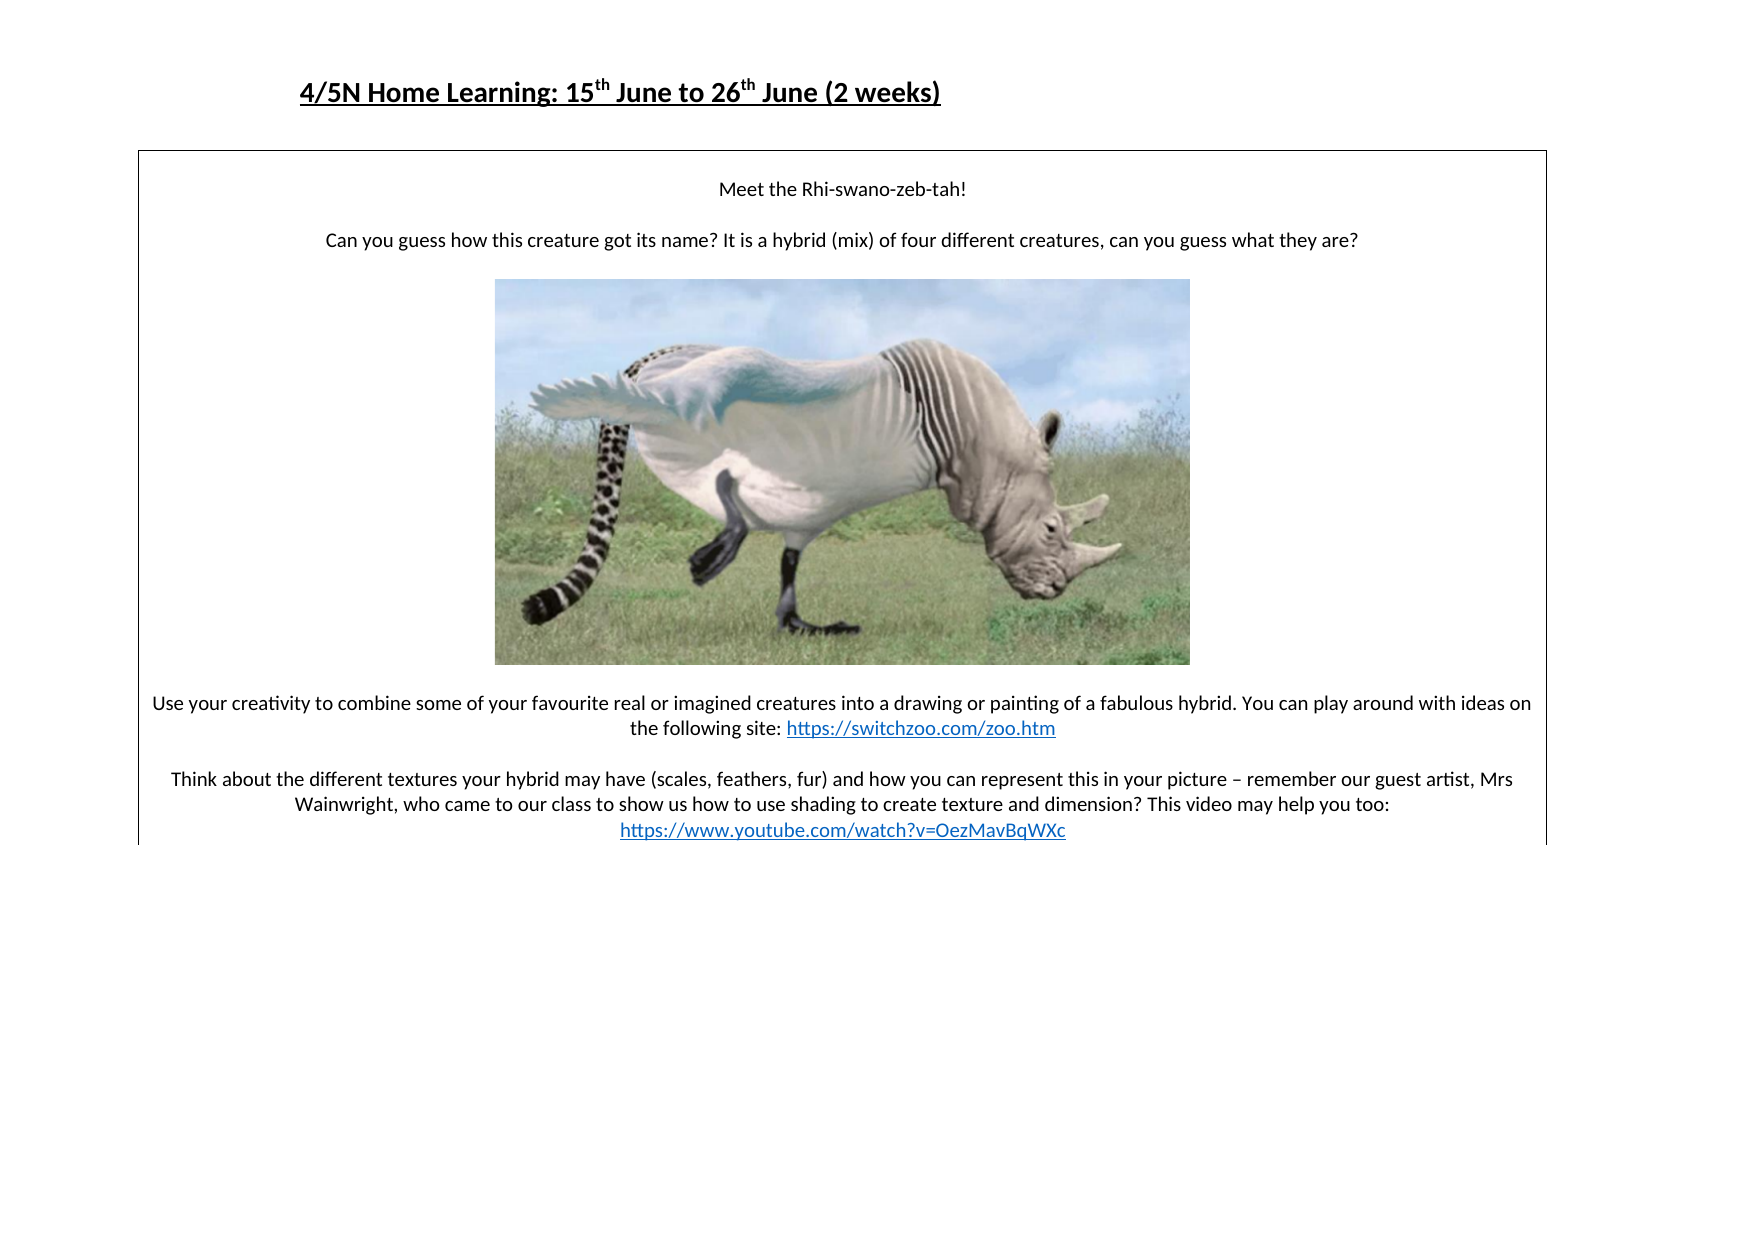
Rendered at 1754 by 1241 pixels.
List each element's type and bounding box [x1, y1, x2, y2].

picture [494, 278, 1191, 665]
table_cell [139, 151, 1546, 845]
